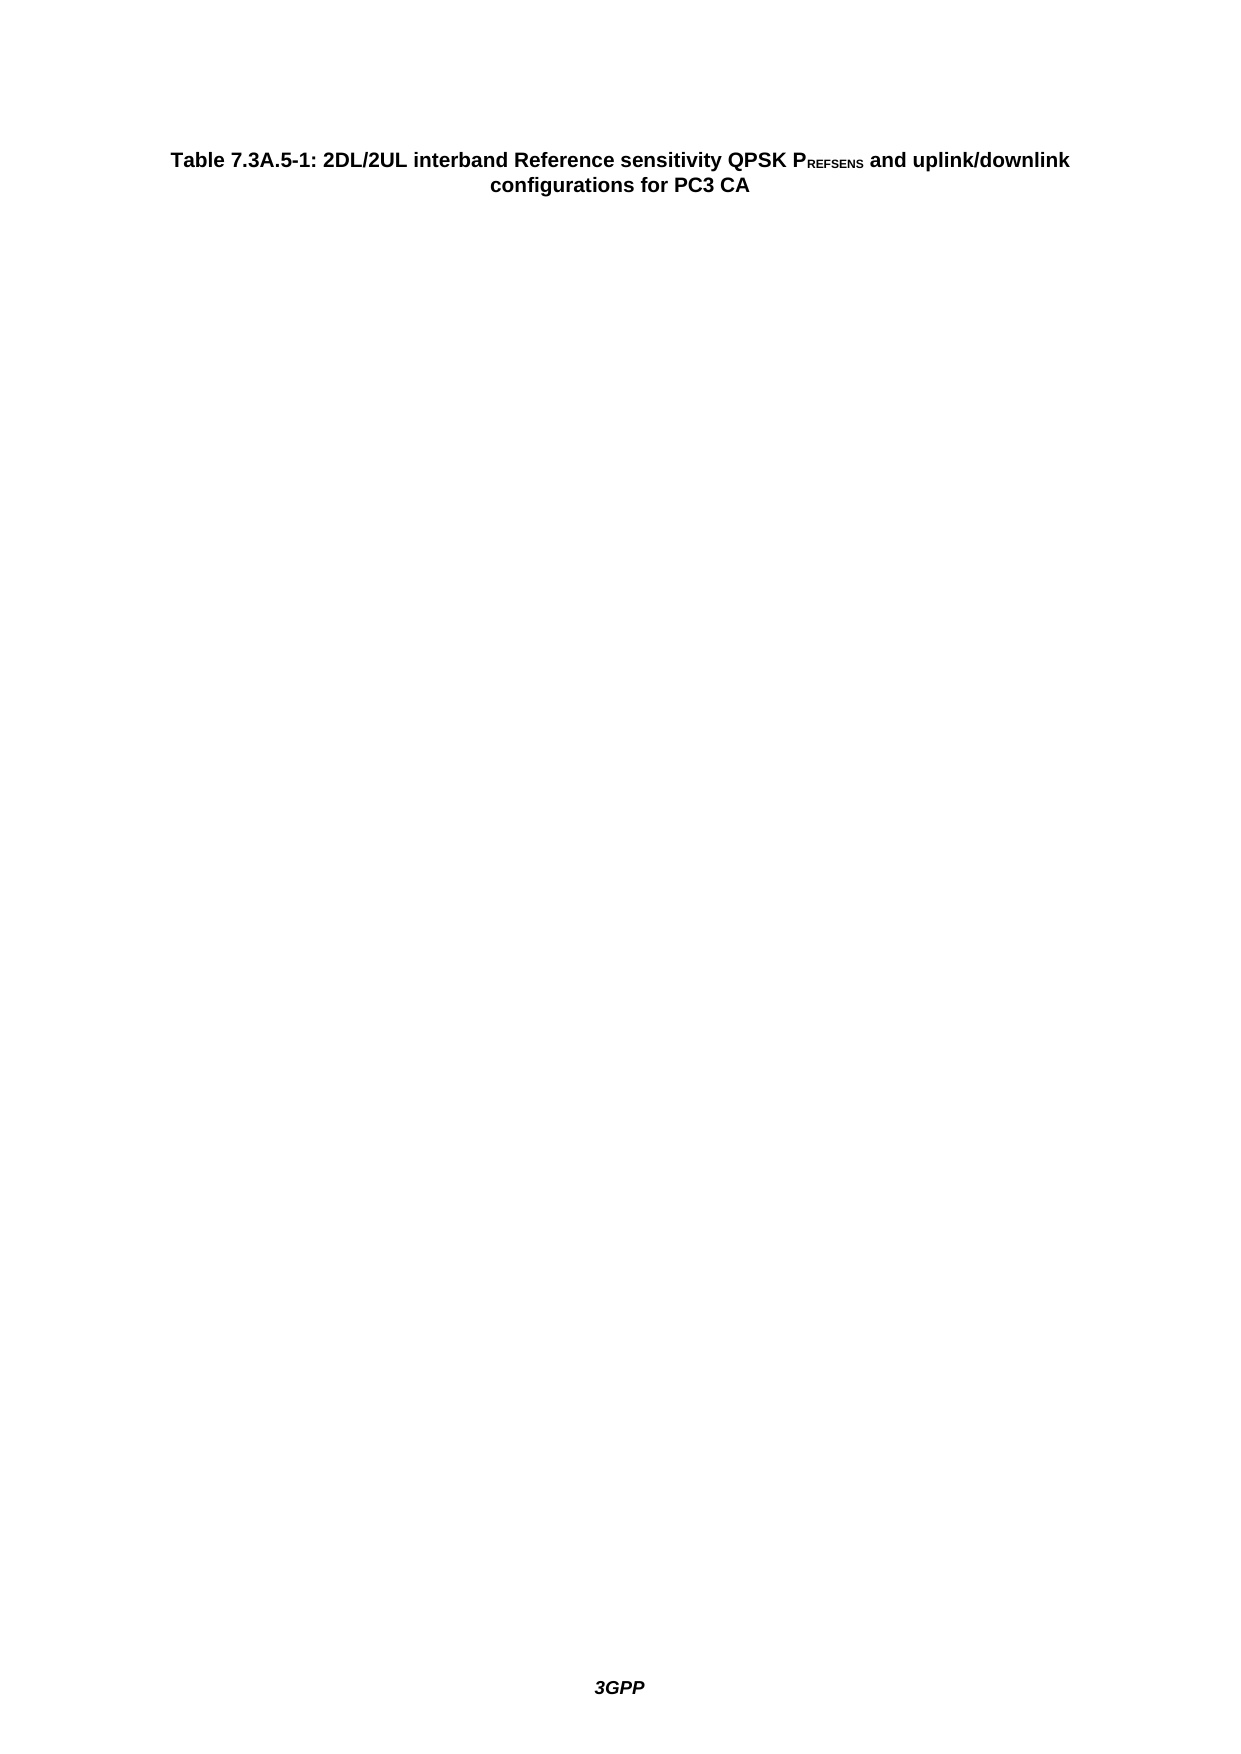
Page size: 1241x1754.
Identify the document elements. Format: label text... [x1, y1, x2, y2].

text Table 7.3A.5-1: 2DL/2UL interband Reference sensitivity QPSK PREFSENS and uplink/downlink configurations for PC3 CA [118, 147, 1122, 197]
